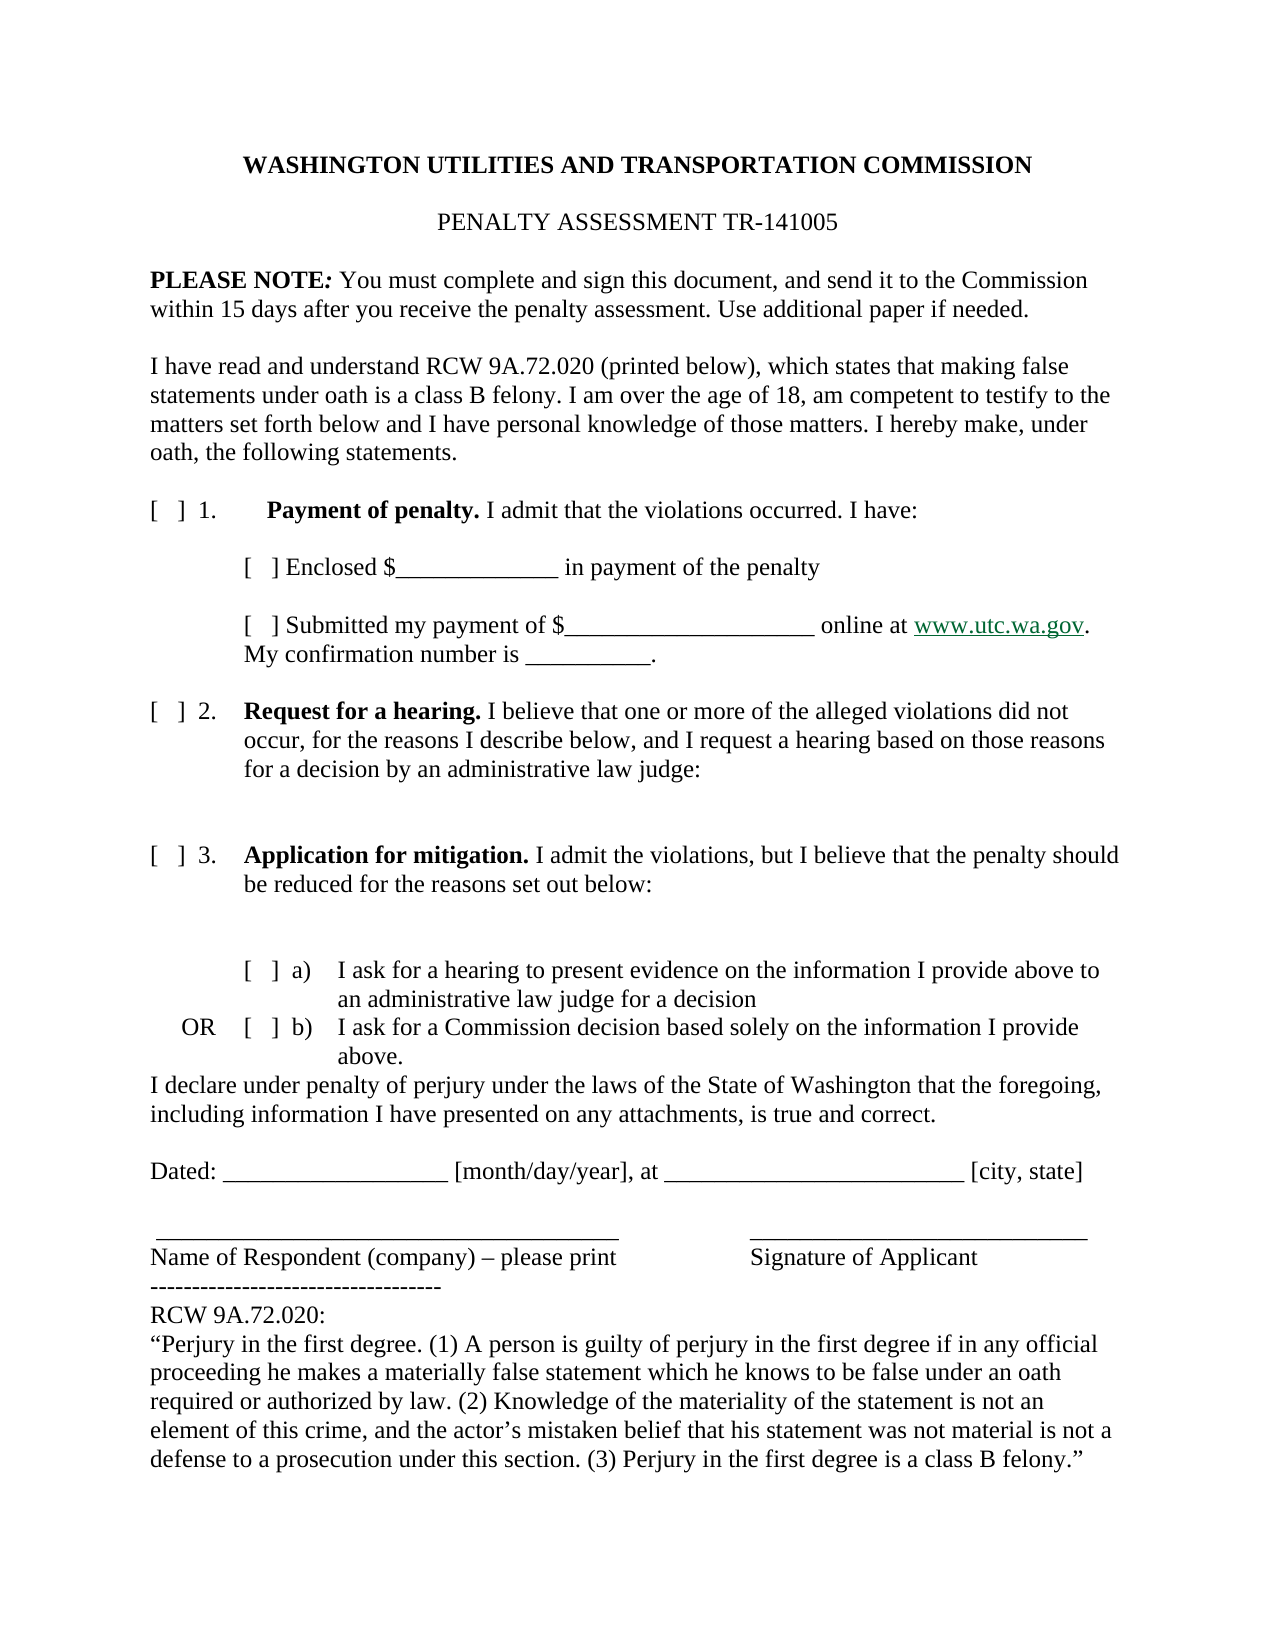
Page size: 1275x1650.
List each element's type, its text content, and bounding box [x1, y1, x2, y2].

text “Perjury in the first degree. (1) A person is guilty of perjury in the first degree if in any official proceeding he makes a materially false statement which he knows to be false under an oath required or authorized by law. (2) Knowledge of the materiality of the statement is not an element of this crime, and the actor’s mistaken belief that his statement was not material is not a defense to a prosecution under this section. (3) Perjury in the first degree is a class B felony.” [150, 1329, 1125, 1472]
text _____________________________________ ___________________________ [150, 1214, 1125, 1242]
text I declare under penalty of perjury under the laws of the State of Washington that the foregoing, including information I have presented on any attachments, is true and correct. [150, 1070, 1125, 1127]
text I have read and understand RCW 9A.72.020 (printed below), which states that making false statements under oath is a class B felony. I am over the age of 18, am competent to testify to the matters set forth below and I have personal knowledge of those matters. I hereby make, under oath, the following statements. [150, 351, 1125, 466]
text [ ] a) I ask for a hearing to present evidence on the information I provide above to an administrative law judge for a decision [150, 955, 1125, 1012]
text Dated: __________________ [month/day/year], at ________________________ [city, state] [150, 1156, 1125, 1185]
text ----------------------------------- [150, 1271, 1125, 1300]
text RCW 9A.72.020: [150, 1300, 1125, 1329]
text [ ] Enclosed $_____________ in payment of the penalty [225, 552, 1125, 581]
text PLEASE NOTE: You must complete and sign this document, and send it to the Commission within 15 days after you receive the penalty assessment. Use additional paper if needed. [150, 265, 1125, 322]
text Name of Respondent (company) – please print Signature of Applicant [150, 1242, 1125, 1271]
text [ ] Submitted my payment of $____________________ online at www.utc.wa.gov. My confirmation number is __________. [225, 610, 1125, 667]
text [ ] 1. Payment of penalty. I admit that the violations occurred. I have: [150, 495, 1125, 524]
text PENALTY ASSESSMENT TR-141005 [150, 207, 1125, 236]
subtitle WASHINGTON UTILITIES AND TRANSPORTATION COMMISSION [150, 150, 1125, 179]
text OR [ ] b) I ask for a Commission decision based solely on the information I provide above. [150, 1012, 1125, 1070]
text [ ] 3. Application for mitigation. I admit the violations, but I believe that the penalty should be reduced for the reasons set out below: [150, 840, 1125, 897]
text [ ] 2. Request for a hearing. I believe that one or more of the alleged violations did not occur, for the reasons I describe below, and I request a hearing based on those reasons for a decision by an administrative law judge: [150, 696, 1125, 782]
